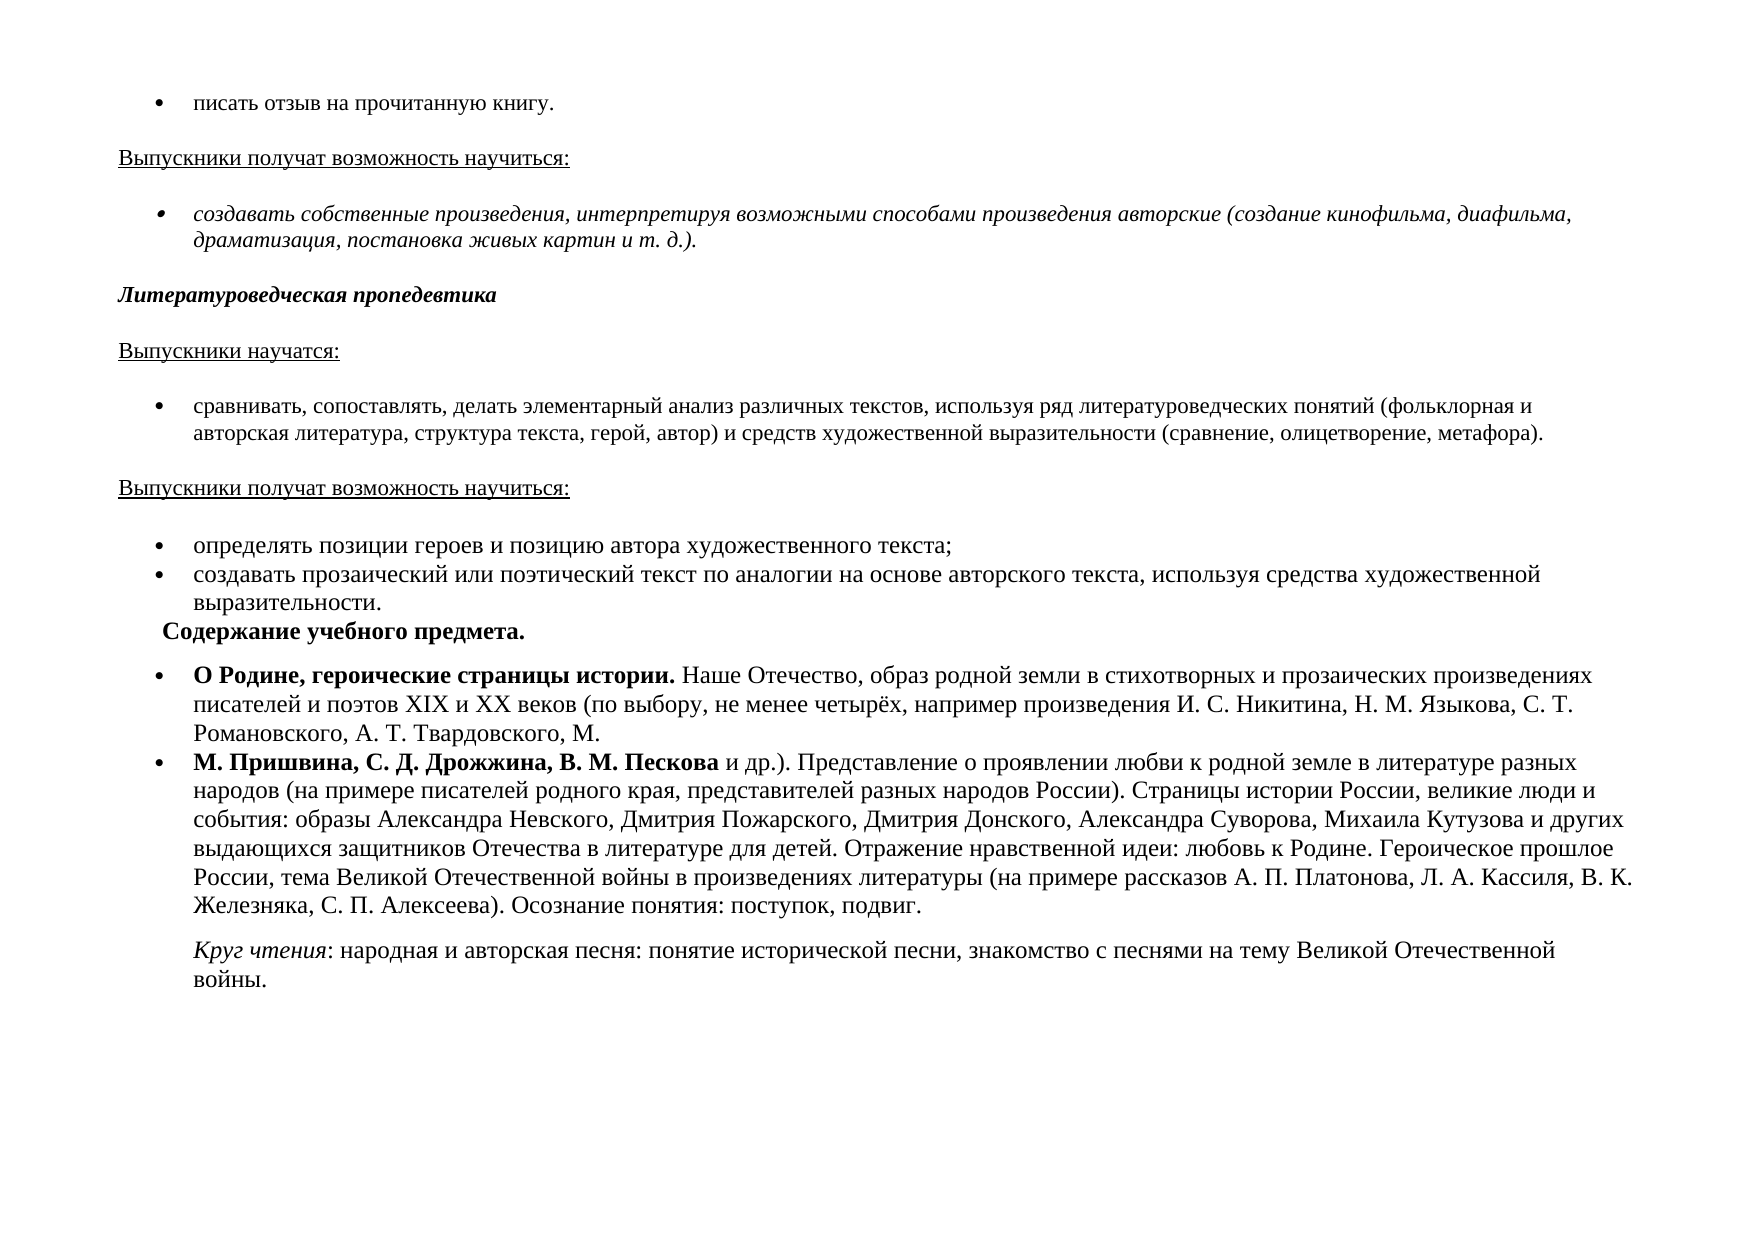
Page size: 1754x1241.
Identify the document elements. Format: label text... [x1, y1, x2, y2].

list М. Пришвина, С. Д. Дрожжина, В. М. Пескова и др.). Представление о проявлении любви к родной земле в литературе разных народов (на примере писателей родного края, представителей разных народов России). Страницы истории России, великие люди и события: образы Александра Невского, Дмитрия Пожарского, Дмитрия Донского, Александра Суворова, Михаила Кутузова и других выдающихся защитников Отечества в литературе для детей. Отражение нравственной идеи: любовь к Родине. Героическое прошлое России, тема Великой Отечественной войны в произведениях литературы (на примере рассказов А. П. Платонова, Л. А. Кассиля, В. К. Железняка, С. П. Алексеева). Осознание понятия: поступок, подвиг. [156, 747, 1636, 919]
list определять позиции героев и позицию автора художественного текста; [156, 530, 1636, 559]
text Круг чтения: народная и авторская песня: понятие исторической песни, знакомство с песнями на тему Великой Отечественной войны. [193, 935, 1636, 992]
text Выпускники получат возможность научиться: [118, 144, 1636, 171]
text Литературоведческая пропедевтика [118, 282, 1636, 308]
list создавать собственные произведения, интерпретируя возможными способами произведения авторские (создание кинофильма, диафильма, драматизация, постановка живых картин и т. д.). [156, 200, 1636, 252]
list сравнивать, сопоставлять, делать элементарный анализ различных текстов, используя ряд литературоведческих понятий (фольклорная и авторская литература, структура текста, герой, автор) и средств художественной выразительности (сравнение, олицетворение, метафора). [156, 393, 1636, 445]
text Выпускники научатся: [118, 337, 1636, 363]
list О Родине, героические страницы истории. Наше Отечество, образ родной земли в стихотворных и прозаических произведениях писателей и поэтов ХIХ и ХХ веков (по выбору, не менее четырёх, например произведения И. С. Никитина, Н. М. Языкова, С. Т. Романовского, А. Т. Твардовского, М. [156, 661, 1636, 747]
text Содержание учебного предмета. [156, 616, 1636, 645]
list создавать прозаический или поэтический текст по аналогии на основе авторского текста, используя средства художественной выразительности. [156, 559, 1636, 616]
text Выпускники получат возможность научиться: [118, 474, 1636, 501]
list писать отзыв на прочитанную книгу. [156, 89, 1636, 115]
